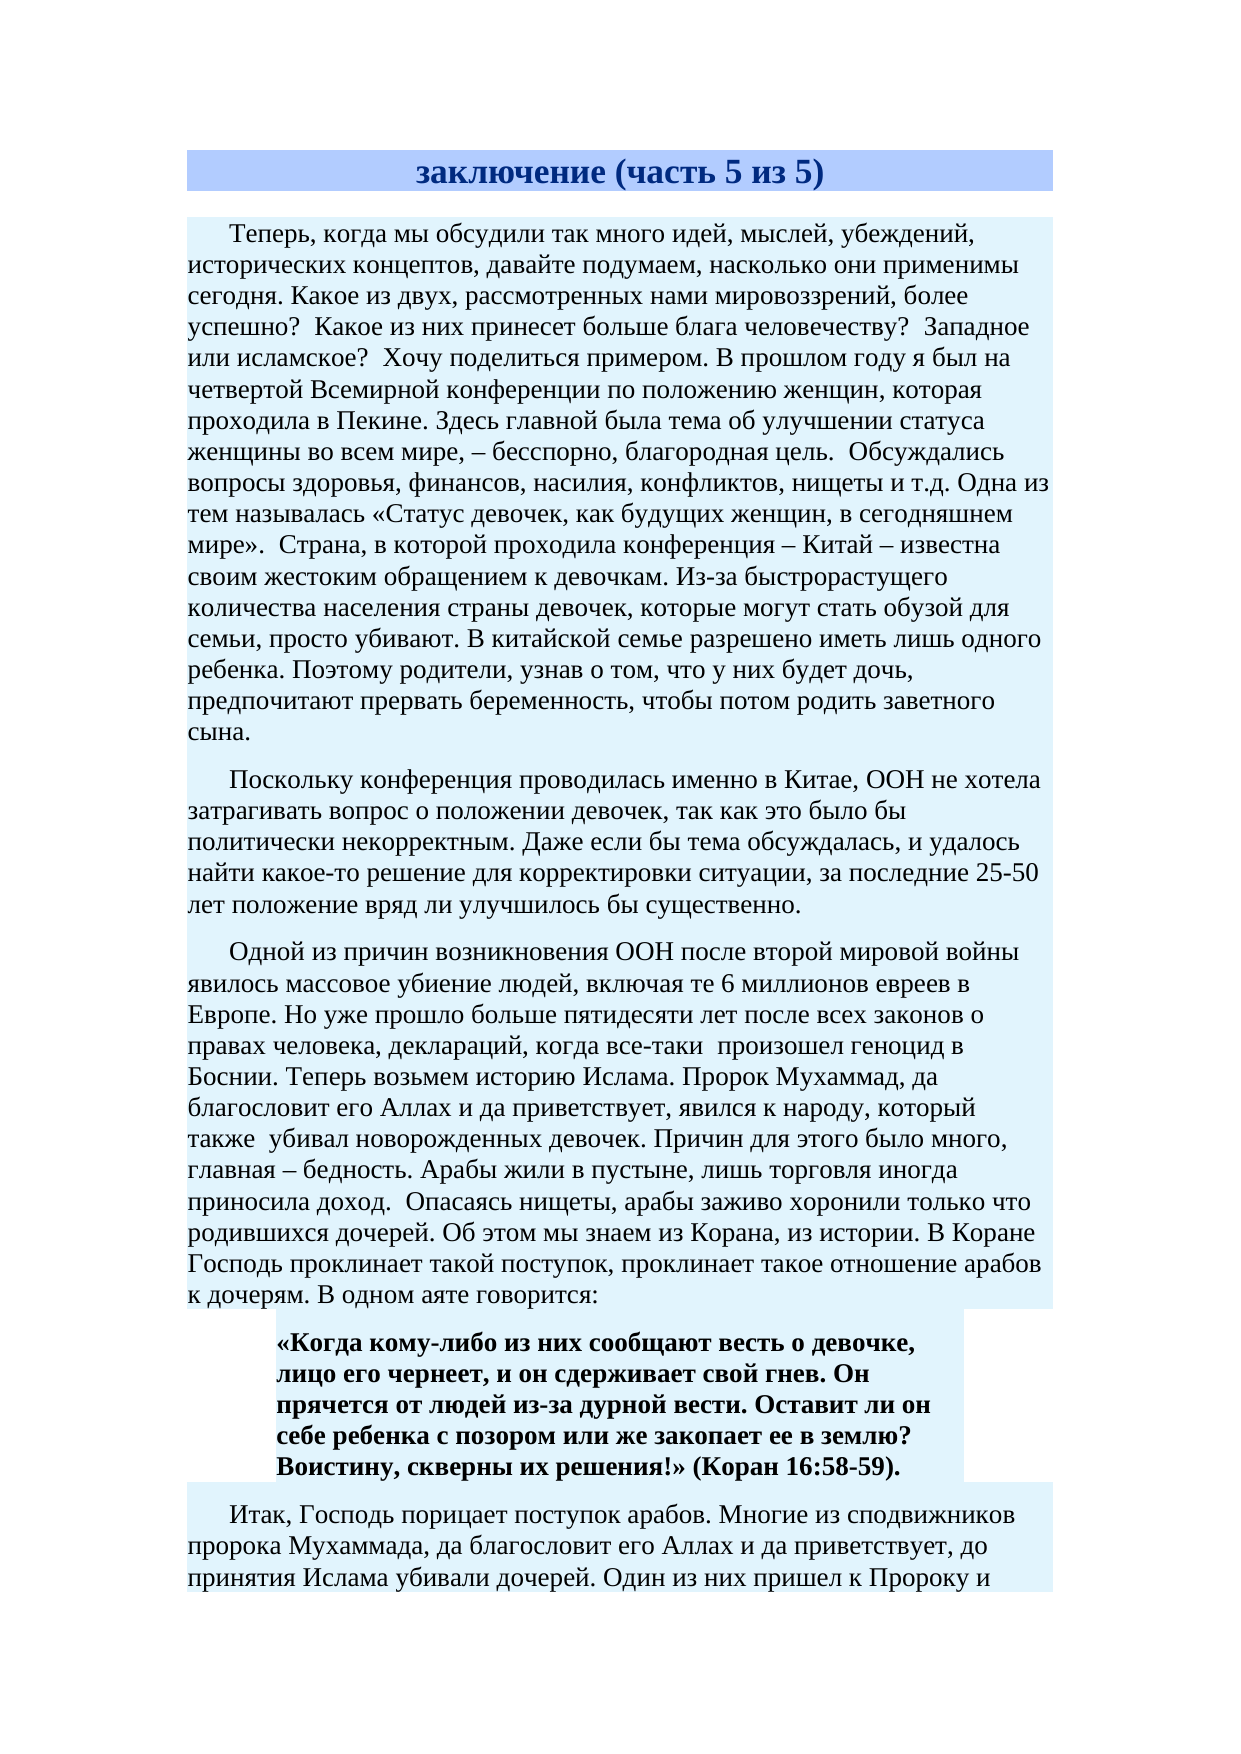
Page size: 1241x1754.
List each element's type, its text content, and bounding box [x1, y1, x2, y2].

subtitle заключение (часть 5 из 5) [187, 150, 1053, 191]
text «Когда кому-либо из них сообщают весть о девочке, лицо его чернеет, и он сдерживает свой гнев. Он прячется от людей из-за дурной вести. Оставит ли он себе ребенка с позором или же закопает ее в землю? Воистину, скверны их решения!» (Коран 16:58-59). [276, 1326, 964, 1482]
text Теперь, когда мы обсудили так много идей, мыслей, убеждений, исторических концептов, давайте подумаем, насколько они применимы сегодня. Какое из двух, рассмотренных нами мировоззрений, более успешно? Какое из них принесет больше блага человечеству? Западное или исламское? Хочу поделиться примером. В прошлом году я был на четвертой Всемирной конференции по положению женщин, которая проходила в Пекине. Здесь главной была тема об улучшении статуса женщины во всем мире, – бесспорно, благородная цель. Обсуждались вопросы здоровья, финансов, насилия, конфликтов, нищеты и т.д. Одна из тем называлась «Статус девочек, как будущих женщин, в сегодняшнем мире». Страна, в которой проходила конференция – Китай – известна своим жестоким обращением к девочкам. Из-за быстрорастущего количества населения страны девочек, которые могут стать обузой для семьи, просто убивают. В китайской семье разрешено иметь лишь одного ребенка. Поэтому родители, узнав о том, что у них будет дочь, предпочитают прервать беременность, чтобы потом родить заветного сына. [187, 217, 1053, 746]
text Поскольку конференция проводилась именно в Китае, ООН не хотела затрагивать вопрос о положении девочек, так как это было бы политически некорректным. Даже если бы тема обсуждалась, и удалось найти какое-то решение для корректировки ситуации, за последние 25-50 лет положение вряд ли улучшилось бы существенно. [187, 763, 1053, 919]
text Одной из причин возникновения ООН после второй мировой войны явилось массовое убиение людей, включая те 6 миллионов евреев в Европе. Но уже прошло больше пятидесяти лет после всех законов о правах человека, деклараций, когда все-таки произошел геноцид в Боснии. Теперь возьмем историю Ислама. Пророк Мухаммад, да благословит его Аллах и да приветствует, явился к народу, который также убивал новорожденных девочек. Причин для этого было много, главная – бедность. Арабы жили в пустыне, лишь торговля иногда приносила доход. Опасаясь нищеты, арабы заживо хоронили только что родившихся дочерей. Об этом мы знаем из Корана, из истории. В Коране Господь проклинает такой поступок, проклинает такое отношение арабов к дочерям. В одном аяте говорится: [187, 936, 1053, 1309]
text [187, 1498, 1053, 1592]
